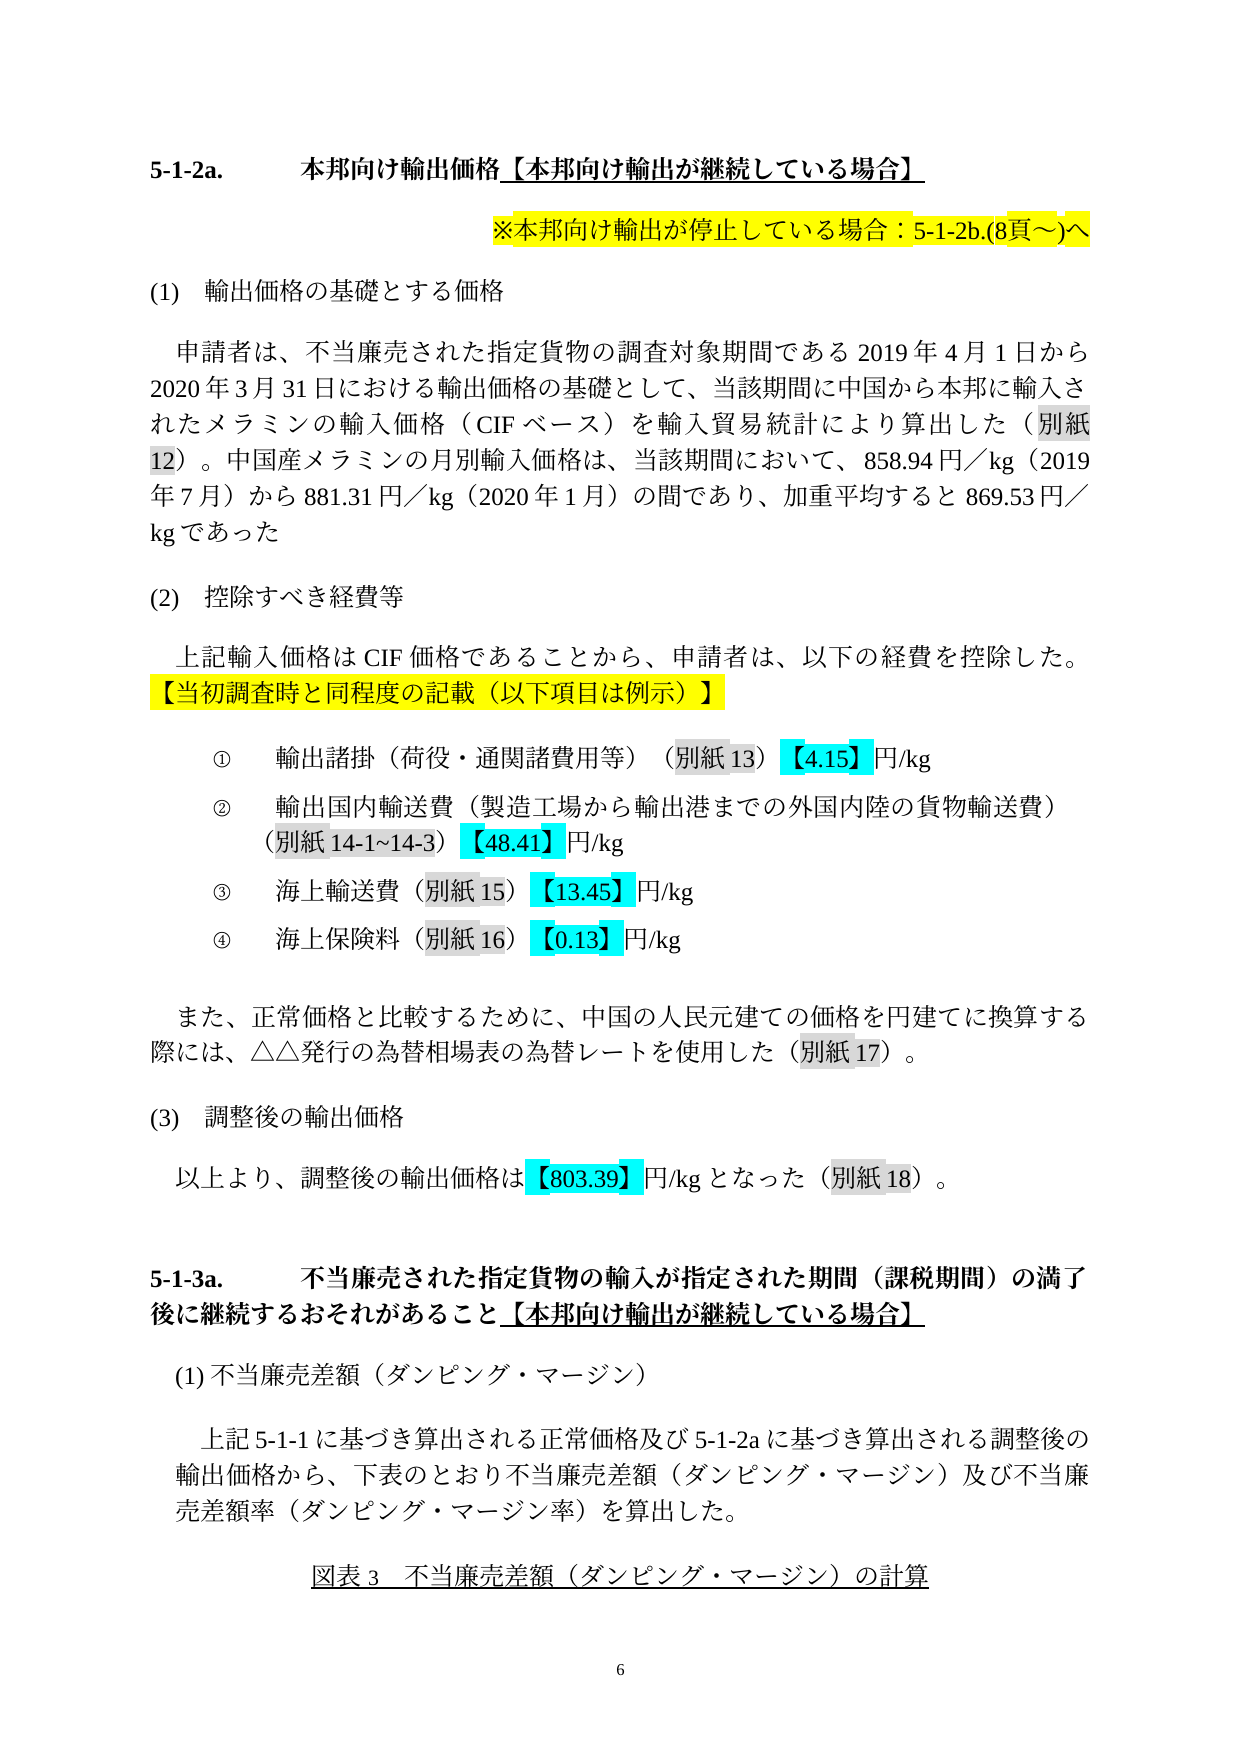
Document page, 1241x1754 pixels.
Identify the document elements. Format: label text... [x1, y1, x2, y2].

text 上記輸入価格はCIF価格であることから、申請者は、以下の経費を控除した。【当初調査時と同程度の記載（以下項目は例示）】 [150, 638, 1090, 710]
text (3) 調整後の輸出価格 [150, 1098, 1090, 1134]
subtitle 5-1-3a. 不当廉売された指定貨物の輸入が指定された期間（課税期間）の満了後に継続するおそれがあること【本邦向け輸出が継続している場合】 [150, 1258, 1090, 1330]
list 海上保険料（別紙16）【0.13】円/kg [212, 920, 425, 956]
text 上記5-1-1に基づき算出される正常価格及び5-1-2aに基づき算出される調整後の輸出価格から、下表のとおり不当廉売差額（ダンピング・マージン）及び不当廉売差額率（ダンピング・マージン率）を算出した。 [175, 1420, 1090, 1528]
subtitle 5-1-2a. 本邦向け輸出価格【本邦向け輸出が継続している場合】 [150, 150, 1090, 186]
list 輸出諸掛（荷役・通関諸費用等）（別紙13）【4.15】円/kg [874, 739, 1072, 775]
text 申請者は、不当廉売された指定貨物の調査対象期間である2019年4月1日から2020年3月31日における輸出価格の基礎として、当該期間に中国から本邦に輸入されたメラミンの輸入価格（CIFベース）を輸入貿易統計により算出した（別紙12）。中国産メラミンの月別輸入価格は、当該期間において、858.94円／kg（2019年7月）から881.31円／kg（2020年1月）の間であり、加重平均すると869.53円／kgであった [150, 333, 1090, 548]
list 輸出国内輸送費（製造工場から輸出港までの外国内陸の貨物輸送費）（別紙14-1~14-3）【48.41】円/kg [212, 787, 1072, 859]
text ※本邦向け輸出が停止している場合：5-1-2b.(7頁～)へ [150, 211, 513, 247]
list 海上輸送費（別紙15）【13.45】円/kg [212, 872, 425, 907]
text (1) 不当廉売差額（ダンピング・マージン） [150, 1355, 1090, 1391]
text 以上より、調整後の輸出価格は【803.39】円/kgとなった（別紙18）。 [886, 1159, 1090, 1195]
list 輸出諸掛（荷役・通関諸費用等）（別紙13）【4.15】円/kg [212, 739, 675, 775]
list 海上輸送費（別紙15）【13.45】円/kg [636, 872, 1072, 907]
text 以上より、調整後の輸出価格は【803.39】円/kgとなった（別紙18）。 [150, 1159, 525, 1195]
list 海上保険料（別紙16）【0.13】円/kg [624, 920, 1072, 956]
text ※本邦向け輸出が停止している場合：5-1-2b.(7頁～)へ [913, 211, 1007, 247]
text 以上より、調整後の輸出価格は【803.39】円/kgとなった（別紙18）。 [644, 1159, 831, 1195]
text (1) 輸出価格の基礎とする価格 [150, 272, 1090, 308]
text 図表 3 不当廉売差額（ダンピング・マージン）の計算 [150, 1557, 1090, 1593]
text (2) 控除すべき経費等 [150, 577, 1090, 613]
text また、正常価格と比較するために、中国の人民元建ての価格を円建てに換算する際には、△△発行の為替相場表の為替レートを使用した（別紙17）。 [150, 997, 1090, 1069]
